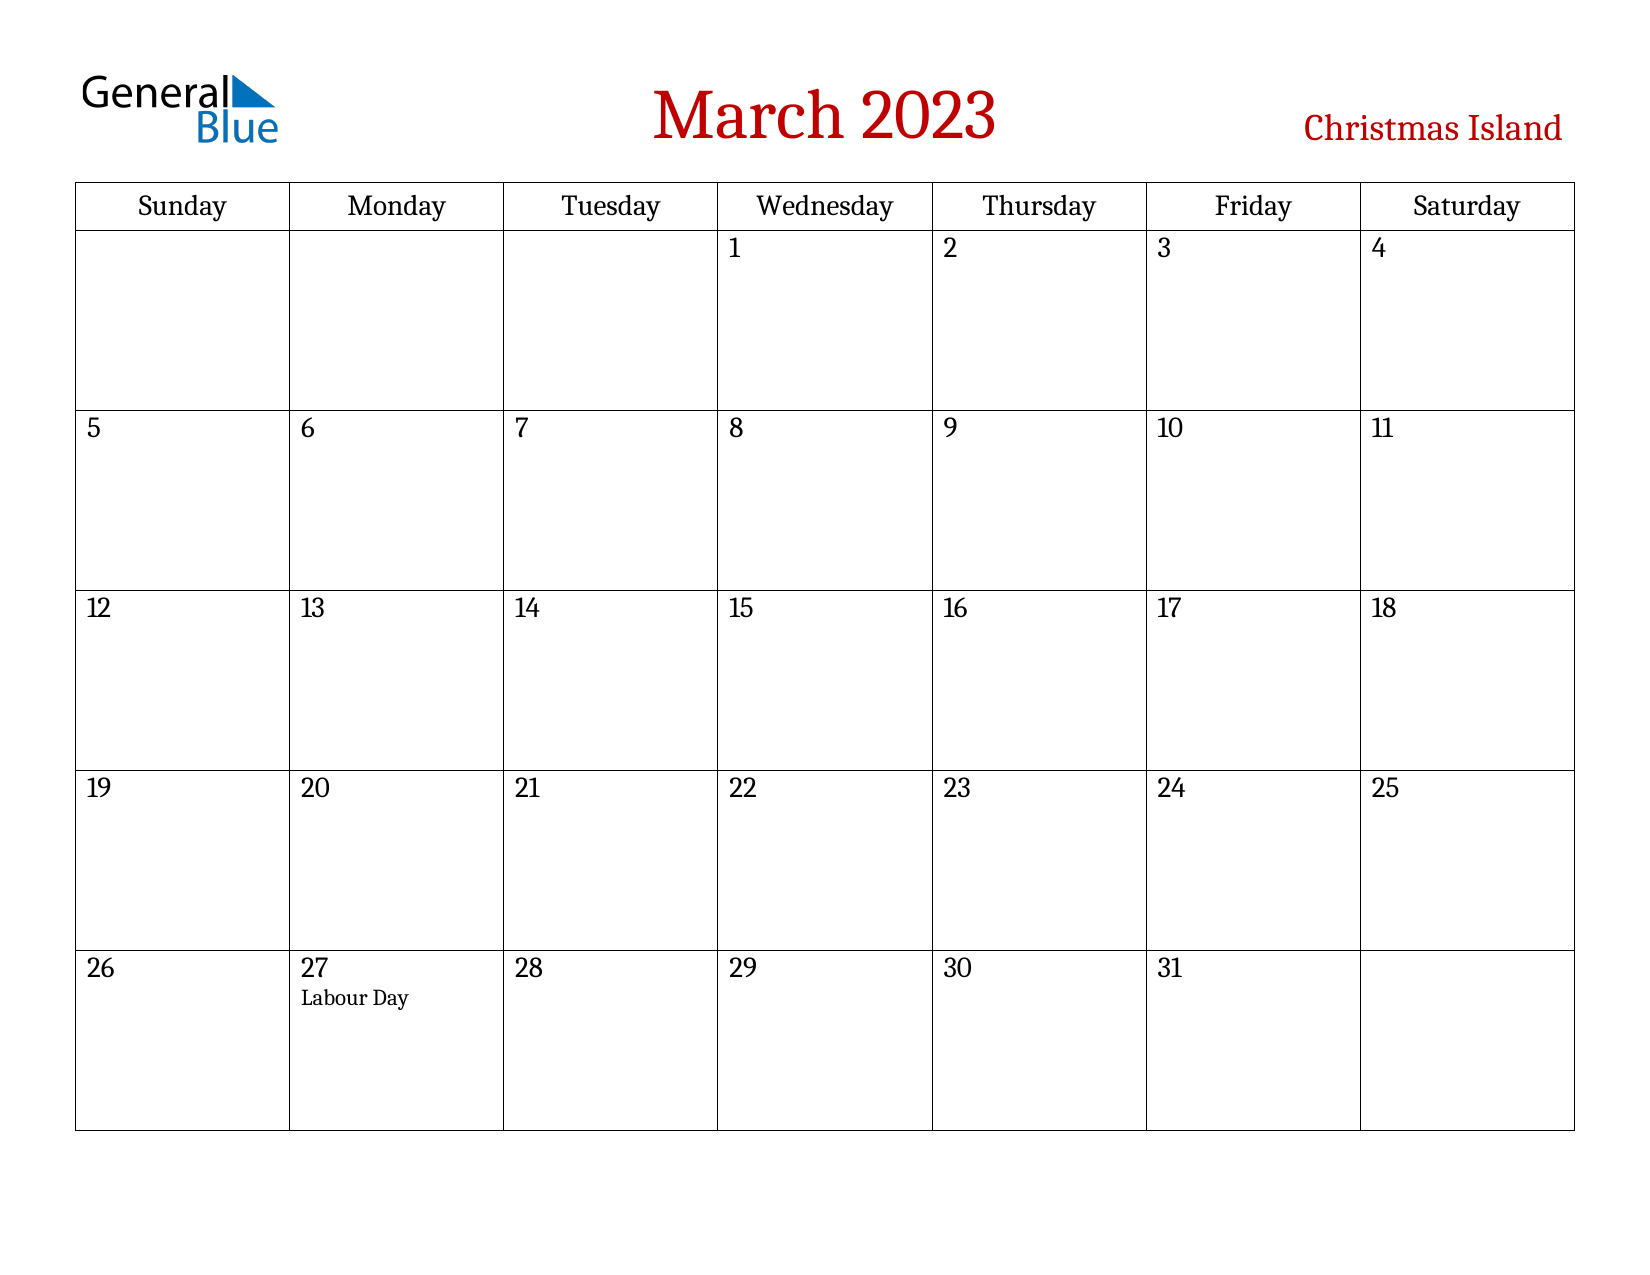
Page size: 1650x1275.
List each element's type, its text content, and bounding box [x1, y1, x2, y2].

table_cell 29 [718, 951, 932, 985]
table_cell [933, 625, 1146, 770]
table_cell 2 [933, 231, 1146, 264]
table_cell [76, 231, 289, 264]
table_cell [718, 805, 932, 950]
table_cell 12 [76, 591, 289, 625]
table_cell 30 [933, 951, 1146, 985]
table_cell 9 [933, 411, 1146, 444]
table_cell [1147, 265, 1360, 410]
table_cell 5 [76, 411, 289, 444]
table_cell [76, 625, 289, 770]
table_cell 18 [1361, 591, 1574, 625]
table_cell 25 [1361, 771, 1574, 805]
table_cell Saturday [1361, 183, 1574, 230]
table_cell [933, 445, 1146, 590]
table_cell [1361, 265, 1574, 410]
table_cell Thursday [933, 183, 1146, 230]
table_cell [504, 231, 717, 264]
table_cell 20 [290, 771, 503, 805]
table_cell 15 [718, 591, 932, 625]
table_header March 2023 [504, 75, 1146, 182]
table_header Christmas Island [1146, 75, 1574, 182]
table_cell [76, 985, 289, 1130]
table_cell [504, 985, 717, 1130]
table_cell [76, 445, 289, 590]
table_cell Sunday [76, 183, 289, 230]
table_cell Friday [1147, 183, 1360, 230]
table_cell 8 [718, 411, 932, 444]
table_cell [718, 625, 932, 770]
table_cell 17 [1147, 591, 1360, 625]
table_cell [290, 265, 503, 410]
table_cell [718, 265, 932, 410]
table_cell 3 [1147, 231, 1360, 264]
table_cell 4 [1361, 231, 1574, 264]
table_cell [504, 805, 717, 950]
table_cell [290, 445, 503, 590]
table_cell [933, 265, 1146, 410]
table_cell [718, 985, 932, 1130]
table_cell 7 [504, 411, 717, 444]
table_cell [1361, 951, 1574, 985]
table_cell [718, 445, 932, 590]
table_cell 19 [76, 771, 289, 805]
table_cell 11 [1361, 411, 1574, 444]
table_cell 31 [1147, 951, 1360, 985]
table_cell [504, 445, 717, 590]
table_cell 6 [290, 411, 503, 444]
table_cell 22 [718, 771, 932, 805]
table_cell Wednesday [718, 183, 932, 230]
table_cell [1361, 805, 1574, 950]
table_cell [1147, 445, 1360, 590]
table_cell Labour Day [290, 985, 503, 1130]
table_cell [76, 805, 289, 950]
table_cell [1361, 625, 1574, 770]
table_cell [290, 625, 503, 770]
table_cell [504, 625, 717, 770]
table_cell 23 [933, 771, 1146, 805]
table_header [76, 75, 503, 182]
table_cell 13 [290, 591, 503, 625]
table_cell [504, 265, 717, 410]
table_cell [1361, 985, 1574, 1130]
table_cell 24 [1147, 771, 1360, 805]
table_cell 1 [718, 231, 932, 264]
table_cell [1147, 985, 1360, 1130]
table_cell [1147, 625, 1360, 770]
table_cell 10 [1147, 411, 1360, 444]
table_cell 28 [504, 951, 717, 985]
table_cell [933, 985, 1146, 1130]
table_cell [76, 265, 289, 410]
picture [82, 75, 278, 143]
table_cell 27 [290, 951, 503, 985]
table_cell Monday [290, 183, 503, 230]
table_cell [290, 231, 503, 264]
table_cell [933, 805, 1146, 950]
table_cell Tuesday [504, 183, 717, 230]
table_cell [1147, 805, 1360, 950]
table_cell 21 [504, 771, 717, 805]
table_cell [290, 805, 503, 950]
table_cell 16 [933, 591, 1146, 625]
table_cell 26 [76, 951, 289, 985]
table_cell [1361, 445, 1574, 590]
table_cell 14 [504, 591, 717, 625]
